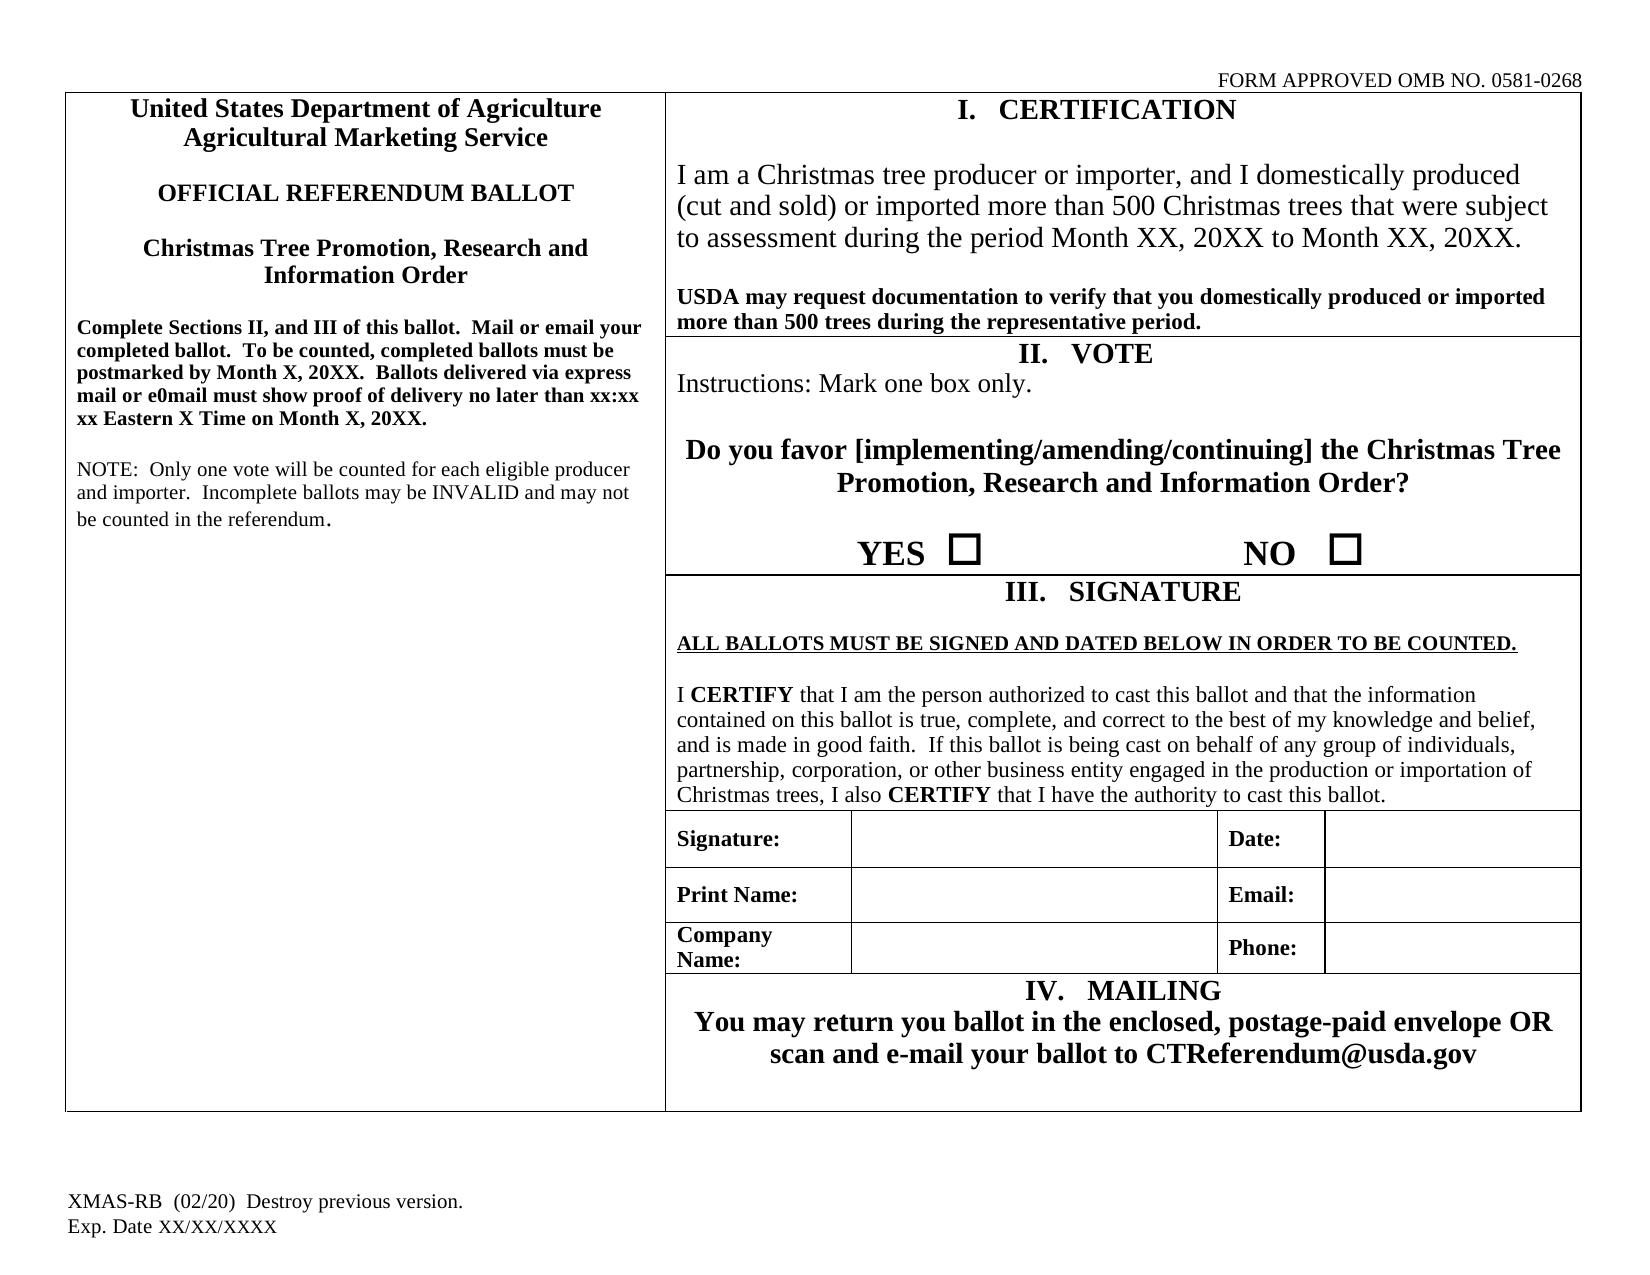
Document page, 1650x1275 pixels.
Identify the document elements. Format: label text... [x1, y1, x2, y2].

table_cell III. SIGNATURE ALL BALLOTS MUST BE SIGNED AND DATED BELOW IN ORDER TO BE COUNTED. I CERTIFY that I am the person authorized to cast this ballot and that the information contained on this ballot is true, complete, and correct to the best of my knowledge and belief, and is made in good faith. If this ballot is being cast on behalf of any group of individuals, partnership, corporation, or other business entity engaged in the production or importation of Christmas trees, I also CERTIFY that I have the authority to cast this ballot. [666, 576, 1580, 810]
table_header United States Department of Agriculture Agricultural Marketing Service OFFICIAL REFERENDUM BALLOT Christmas Tree Promotion, Research and Information Order Complete Sections II, and III of this ballot. Mail or email your completed ballot. To be counted, completed ballots must be postmarked by Month X, 20XX. Ballots delivered via express mail or e0mail must show proof of delivery no later than xx:xx xx Eastern X Time on Month X, 20XX. NOTE: Only one vote will be counted for each eligible producer and importer. Incomplete ballots may be INVALID and may not be counted in the referendum. [66, 93, 665, 1111]
table_cell [852, 868, 1217, 922]
table_cell [852, 923, 1217, 972]
table_cell Company Name: [666, 923, 851, 972]
table_cell [852, 811, 1217, 867]
table_header I. CERTIFICATION I am a Christmas tree producer or importer, and I domestically produced (cut and sold) or imported more than 500 Christmas trees that were subject to assessment during the period Month XX, 20XX to Month XX, 20XX. USDA may request documentation to verify that you domestically produced or imported more than 500 trees during the representative period. [666, 93, 1580, 336]
table_cell Print Name: [666, 868, 851, 922]
table_cell [1326, 868, 1580, 922]
table_cell Signature: [666, 811, 851, 867]
table_cell IV. MAILING You may return you ballot in the enclosed, postage-paid envelope OR scan and e-mail your ballot to CTReferendum@usda.gov [666, 974, 1580, 1111]
table_cell Phone: [1218, 923, 1324, 972]
table_cell Email: [1218, 868, 1324, 922]
table_cell [1326, 923, 1580, 972]
text FORM APPROVED OMB NO. 0581-0268 [67, 67, 1582, 92]
table_cell Date: [1218, 811, 1324, 867]
table_cell II. VOTE Instructions: Mark one box only. Do you favor [implementing/amending/continuing] the Christmas Tree Promotion, Research and Information Order? YES NO [666, 337, 1580, 574]
table_cell [1326, 811, 1580, 867]
